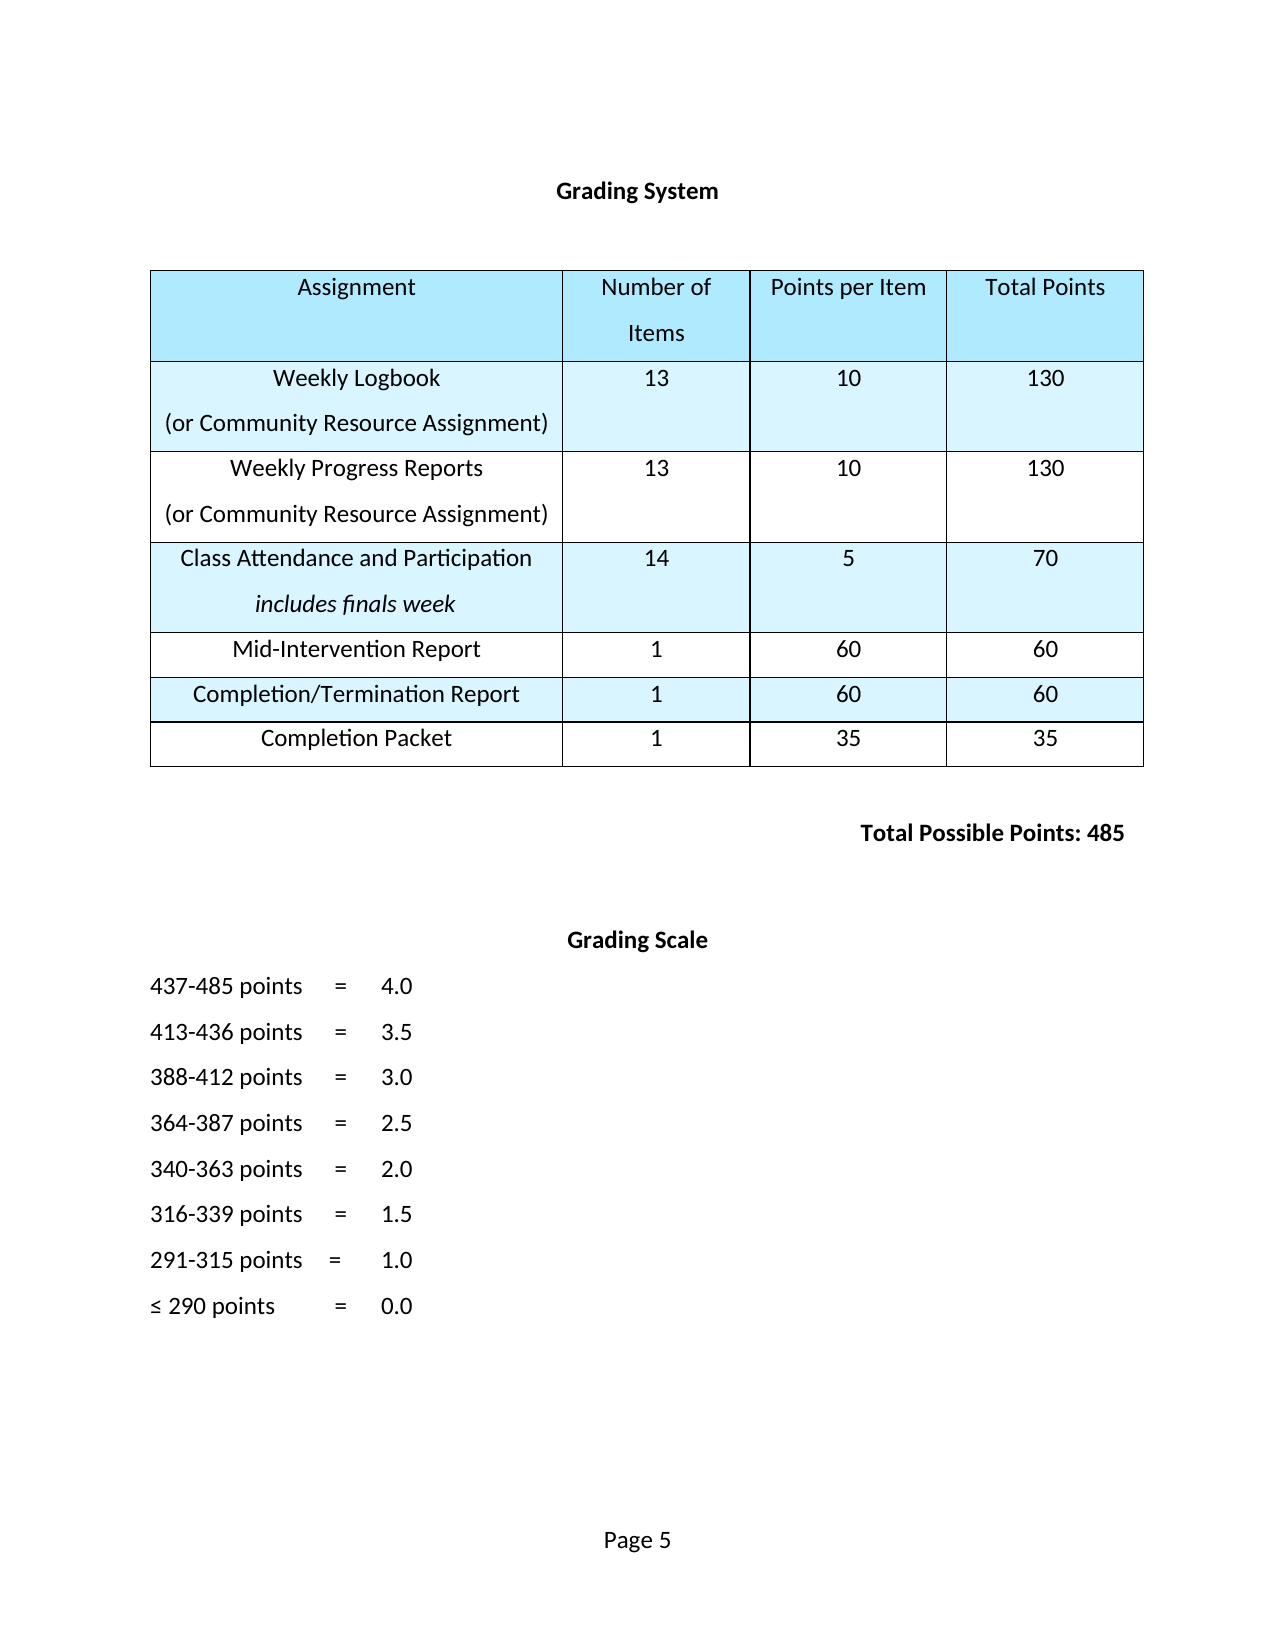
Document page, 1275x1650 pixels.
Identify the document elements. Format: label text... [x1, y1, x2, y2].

table_cell 1 [563, 633, 749, 677]
text 291-315 points = 1.0 [150, 1244, 1125, 1275]
table_cell Weekly Logbook (or Community Resource Assignment) [151, 362, 562, 451]
table_cell 130 [947, 452, 1143, 542]
text Total Possible Points: 485 [150, 817, 1125, 847]
table_cell Mid-Intervention Report [151, 633, 562, 677]
table_cell 10 [751, 452, 946, 542]
table_cell 60 [751, 633, 946, 677]
table_cell 35 [947, 723, 1143, 766]
table_cell Class Attendance and Participation includes finals week [151, 543, 562, 632]
text 437-485 points = 4.0 [150, 970, 1125, 1000]
table_cell 5 [751, 543, 946, 632]
text 364-387 points = 2.5 [150, 1107, 1125, 1138]
table_cell 60 [947, 633, 1143, 677]
subtitle Grading System [150, 175, 1125, 206]
table_cell Completion Packet [151, 723, 562, 766]
table_cell 130 [947, 362, 1143, 451]
subtitle Grading Scale [150, 924, 1125, 955]
table_cell 13 [563, 452, 749, 542]
table_cell 1 [563, 678, 749, 721]
table_cell Weekly Progress Reports (or Community Resource Assignment) [151, 452, 562, 542]
table_header Total Points [947, 271, 1143, 361]
text 340-363 points = 2.0 [150, 1153, 1125, 1183]
text ≤ 290 points = 0.0 [150, 1290, 1125, 1321]
text 413-436 points = 3.5 [150, 1016, 1125, 1046]
table_cell 14 [563, 543, 749, 632]
table_cell 10 [751, 362, 946, 451]
table_cell 60 [947, 678, 1143, 721]
table_cell 70 [947, 543, 1143, 632]
table_cell 35 [751, 723, 946, 766]
table_header Assignment [151, 271, 562, 361]
text 388-412 points = 3.0 [150, 1061, 1125, 1092]
table_cell Completion/Termination Report [151, 678, 562, 721]
table_header Number of Items [563, 271, 749, 361]
table_cell 1 [563, 723, 749, 766]
table_cell 60 [751, 678, 946, 721]
table_header Points per Item [751, 271, 946, 361]
table_cell 13 [563, 362, 749, 451]
text 316-339 points = 1.5 [150, 1198, 1125, 1229]
